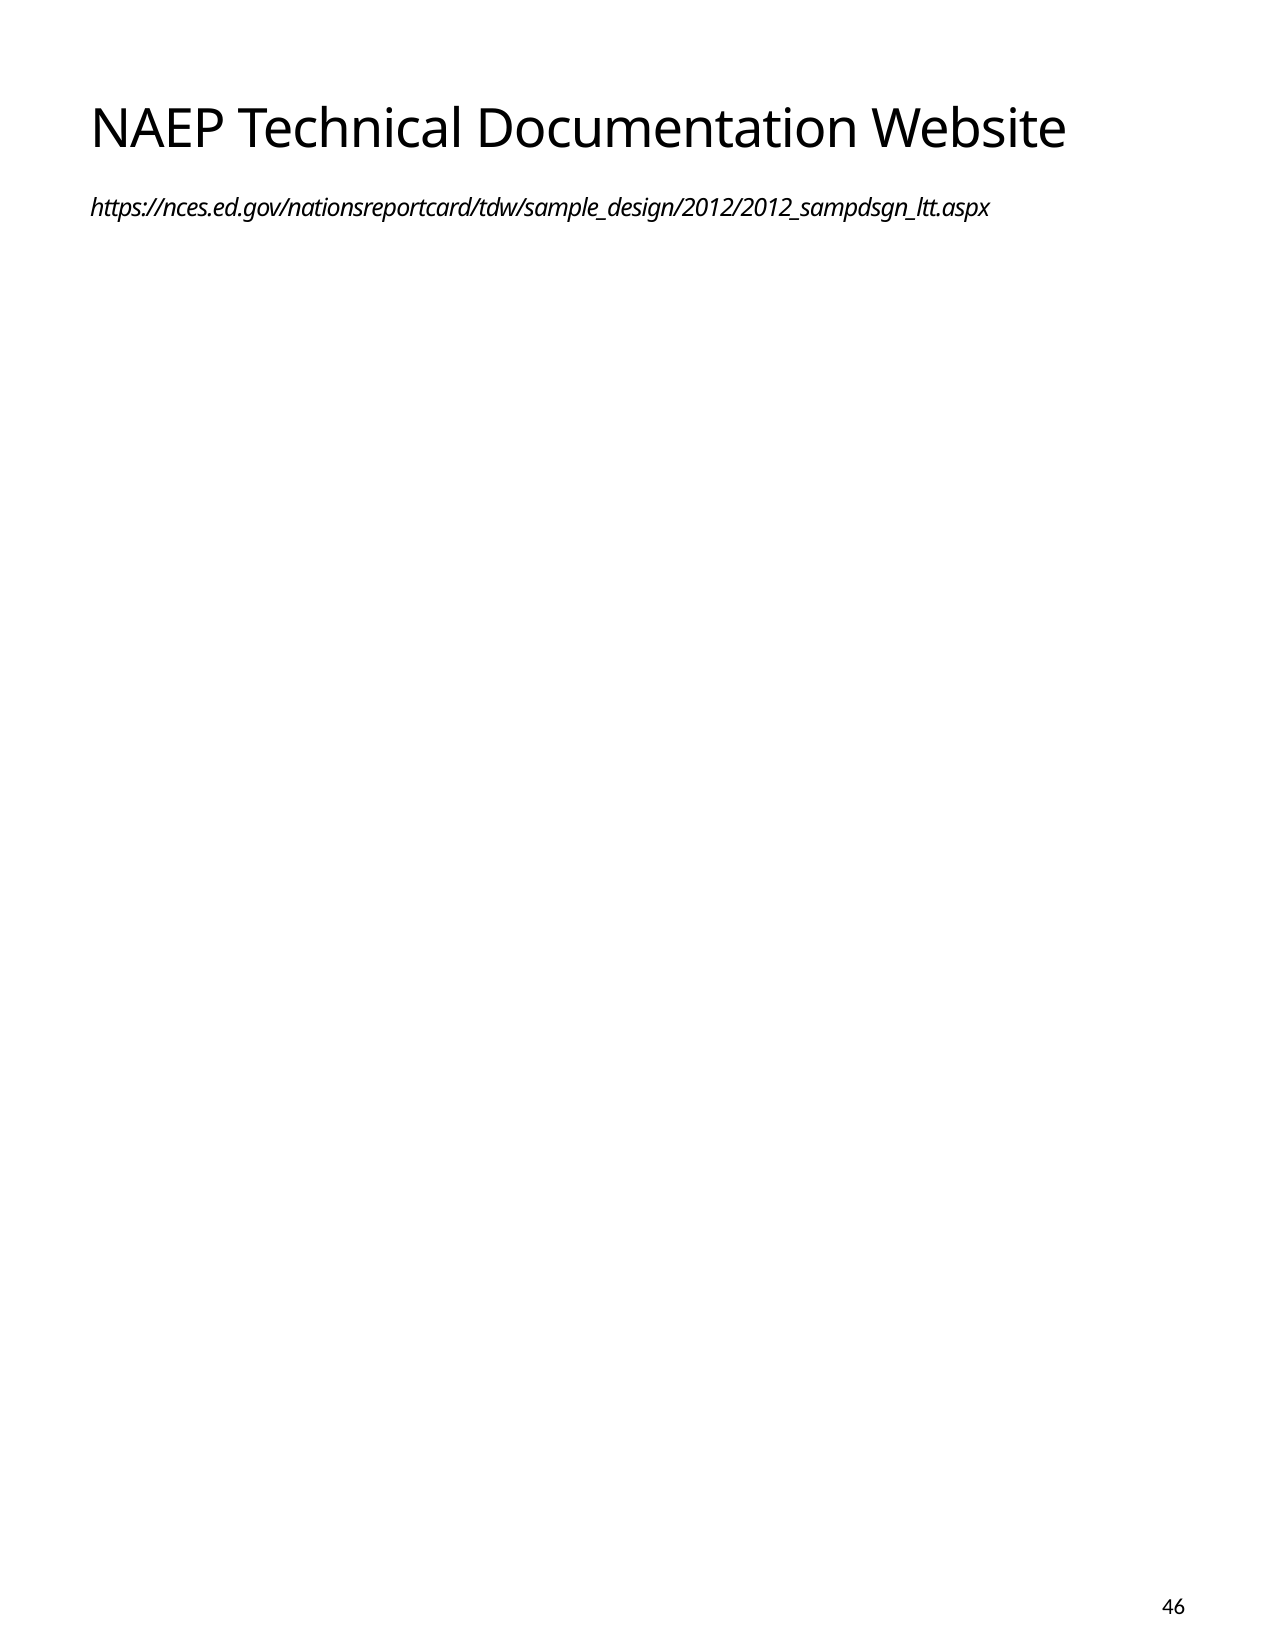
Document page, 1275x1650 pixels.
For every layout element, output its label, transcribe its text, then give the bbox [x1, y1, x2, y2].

title NAEP Technical Documentation Website [90, 90, 1185, 164]
title https://nces.ed.gov/nationsreportcard/tdw/sample_design/2012/2012_sampdsgn_ltt.aspx [90, 189, 1185, 223]
